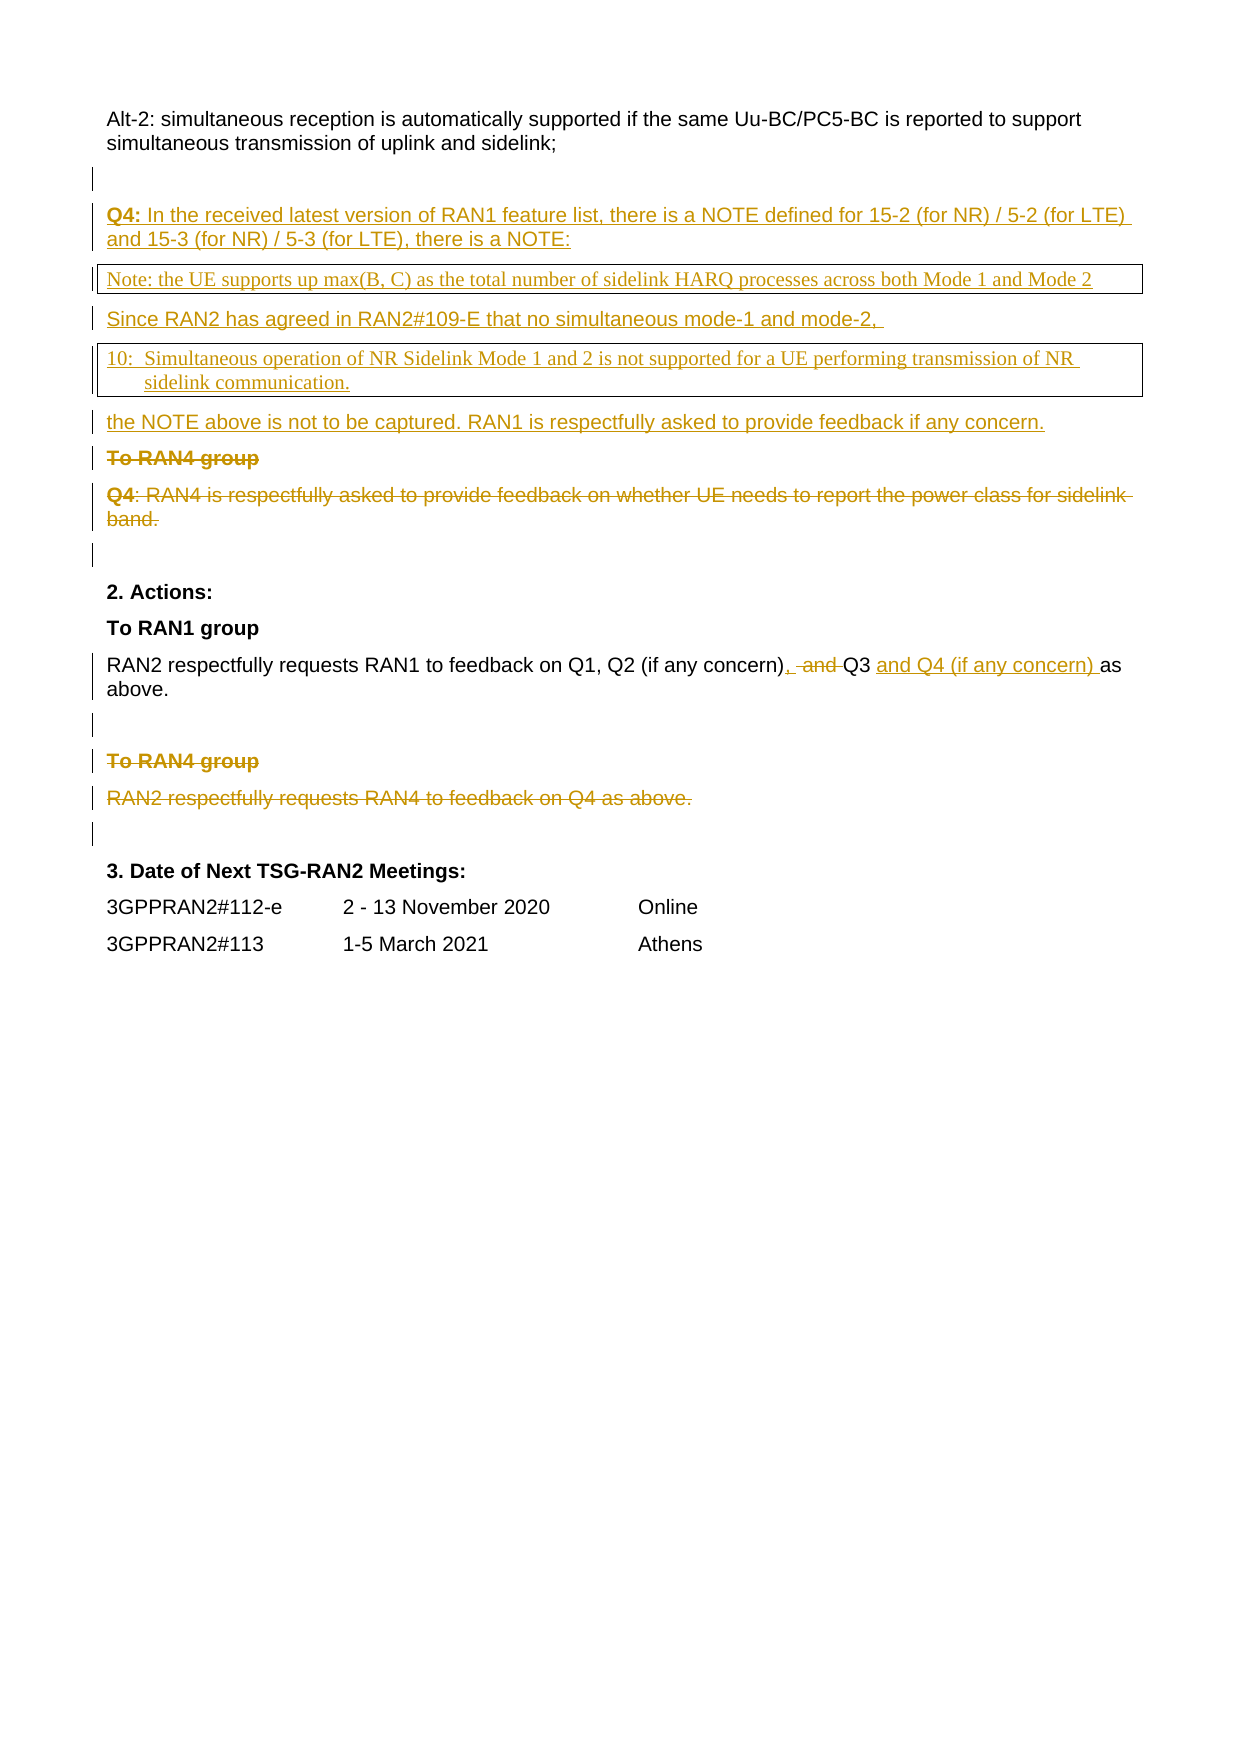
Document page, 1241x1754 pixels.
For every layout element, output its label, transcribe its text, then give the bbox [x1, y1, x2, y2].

text 3GPPRAN2#112-e 2 - 13 November 2020 Online [106, 895, 1134, 919]
text RAN2 respectfully requests RAN1 to feedback on Q1, Q2 (if any concern)Q3 as above. [106, 652, 1134, 700]
text 2. Actions: [106, 579, 1134, 603]
text 3. Date of Next TSG-RAN2 Meetings: [106, 859, 1134, 883]
text Alt-2: simultaneous reception is automatically supported if the same Uu-BC/PC5-BC is reported to support simultaneous transmission of uplink and sidelink; [106, 106, 1134, 154]
text 3GPPRAN2#113 1-5 March 2021 Athens [106, 932, 1134, 956]
text To RAN1 group [106, 616, 1134, 640]
